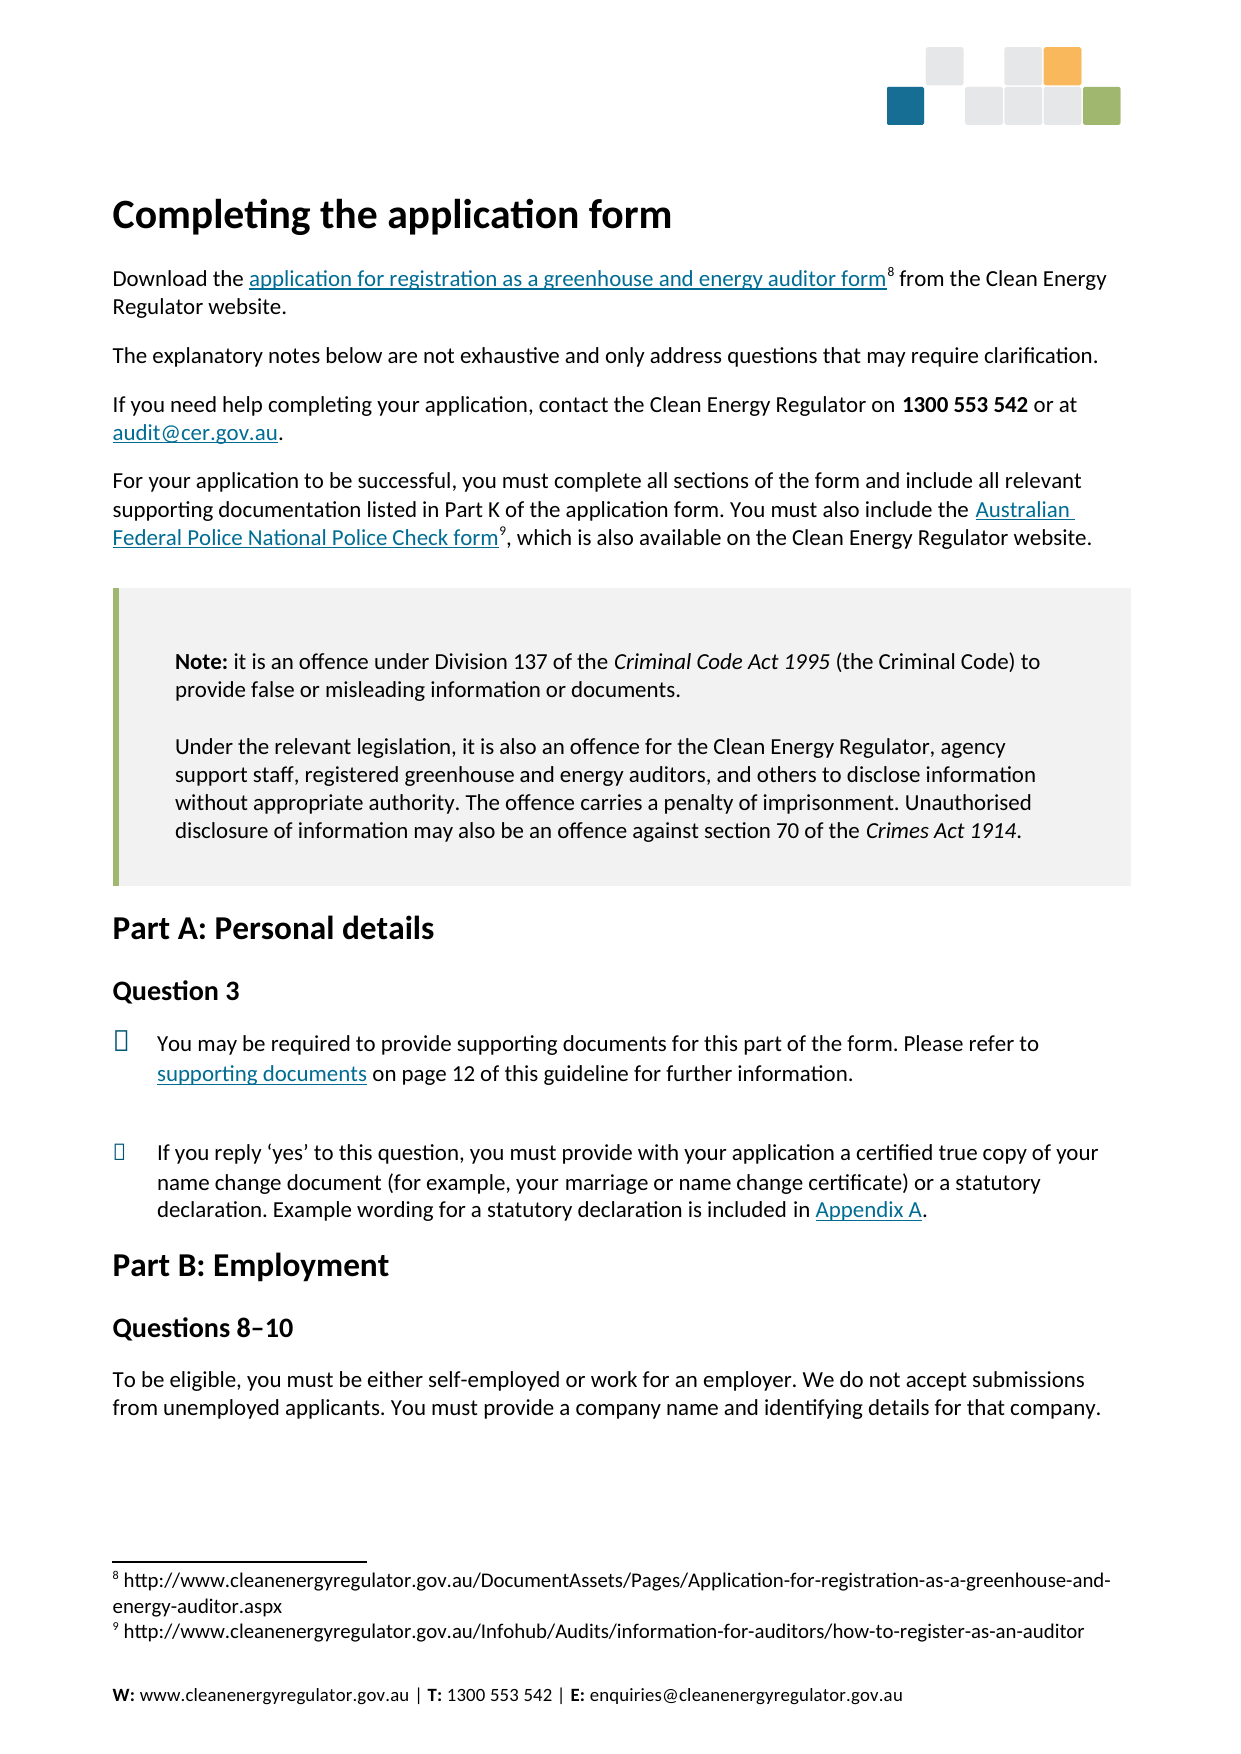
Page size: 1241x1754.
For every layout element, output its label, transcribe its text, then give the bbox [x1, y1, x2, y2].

text  If you reply ‘yes’ to this question, you must provide with your application a certified true copy of your name change document (for example, your marriage or name change certificate) or a statutory declaration. Example wording for a statutory declaration is included in Appendix A. [112, 1136, 1128, 1224]
subtitle Completing the application form [112, 188, 1128, 239]
text Part B: Employment [112, 1244, 1128, 1285]
text The explanatory notes below are not exhaustive and only address questions that may require clarification. [112, 341, 1128, 369]
text Part A: Personal details [112, 907, 1128, 948]
picture [887, 47, 1121, 125]
text For your application to be successful, you must complete all sections of the form and include all relevant supporting documentation listed in Part K of the application form. You must also include the Australian Federal Police National Police Check form, which is also available on the Clean Energy Regulator website. [112, 467, 1128, 551]
subtitle Question 3 [112, 973, 1128, 1007]
text Download the application for registration as a greenhouse and energy auditor form from the Clean Energy Regulator website. [112, 264, 1128, 320]
text If you need help completing your application, contact the Clean Energy Regulator on 1300 553 542 or at audit@cer.gov.au. [112, 390, 1128, 446]
text  You may be required to provide supporting documents for this part of the form. Please refer to supporting documents on page 12 of this guideline for further information. [112, 1020, 1128, 1087]
picture [115, 1030, 125, 1049]
text To be eligible, you must be either self-employed or work for an employer. We do not accept submissions from unemployed applicants. You must provide a company name and identifying details for that company. [112, 1365, 1128, 1421]
subtitle Questions 8–10 [112, 1310, 1128, 1344]
table_header Note: it is an offence under Division 137 of the Criminal Code Act 1995 (the Criminal Code) to provide false or misleading information or documents. Under the relevant legislation, it is also an offence for the Clean Energy Regulator, agency support staff, registered greenhouse and energy auditors, and others to disclose information without appropriate authority. The offence carries a penalty of imprisonment. Unauthorised disclosure of information may also be an offence against section 70 of the Crimes Act 1914. [119, 588, 1131, 886]
